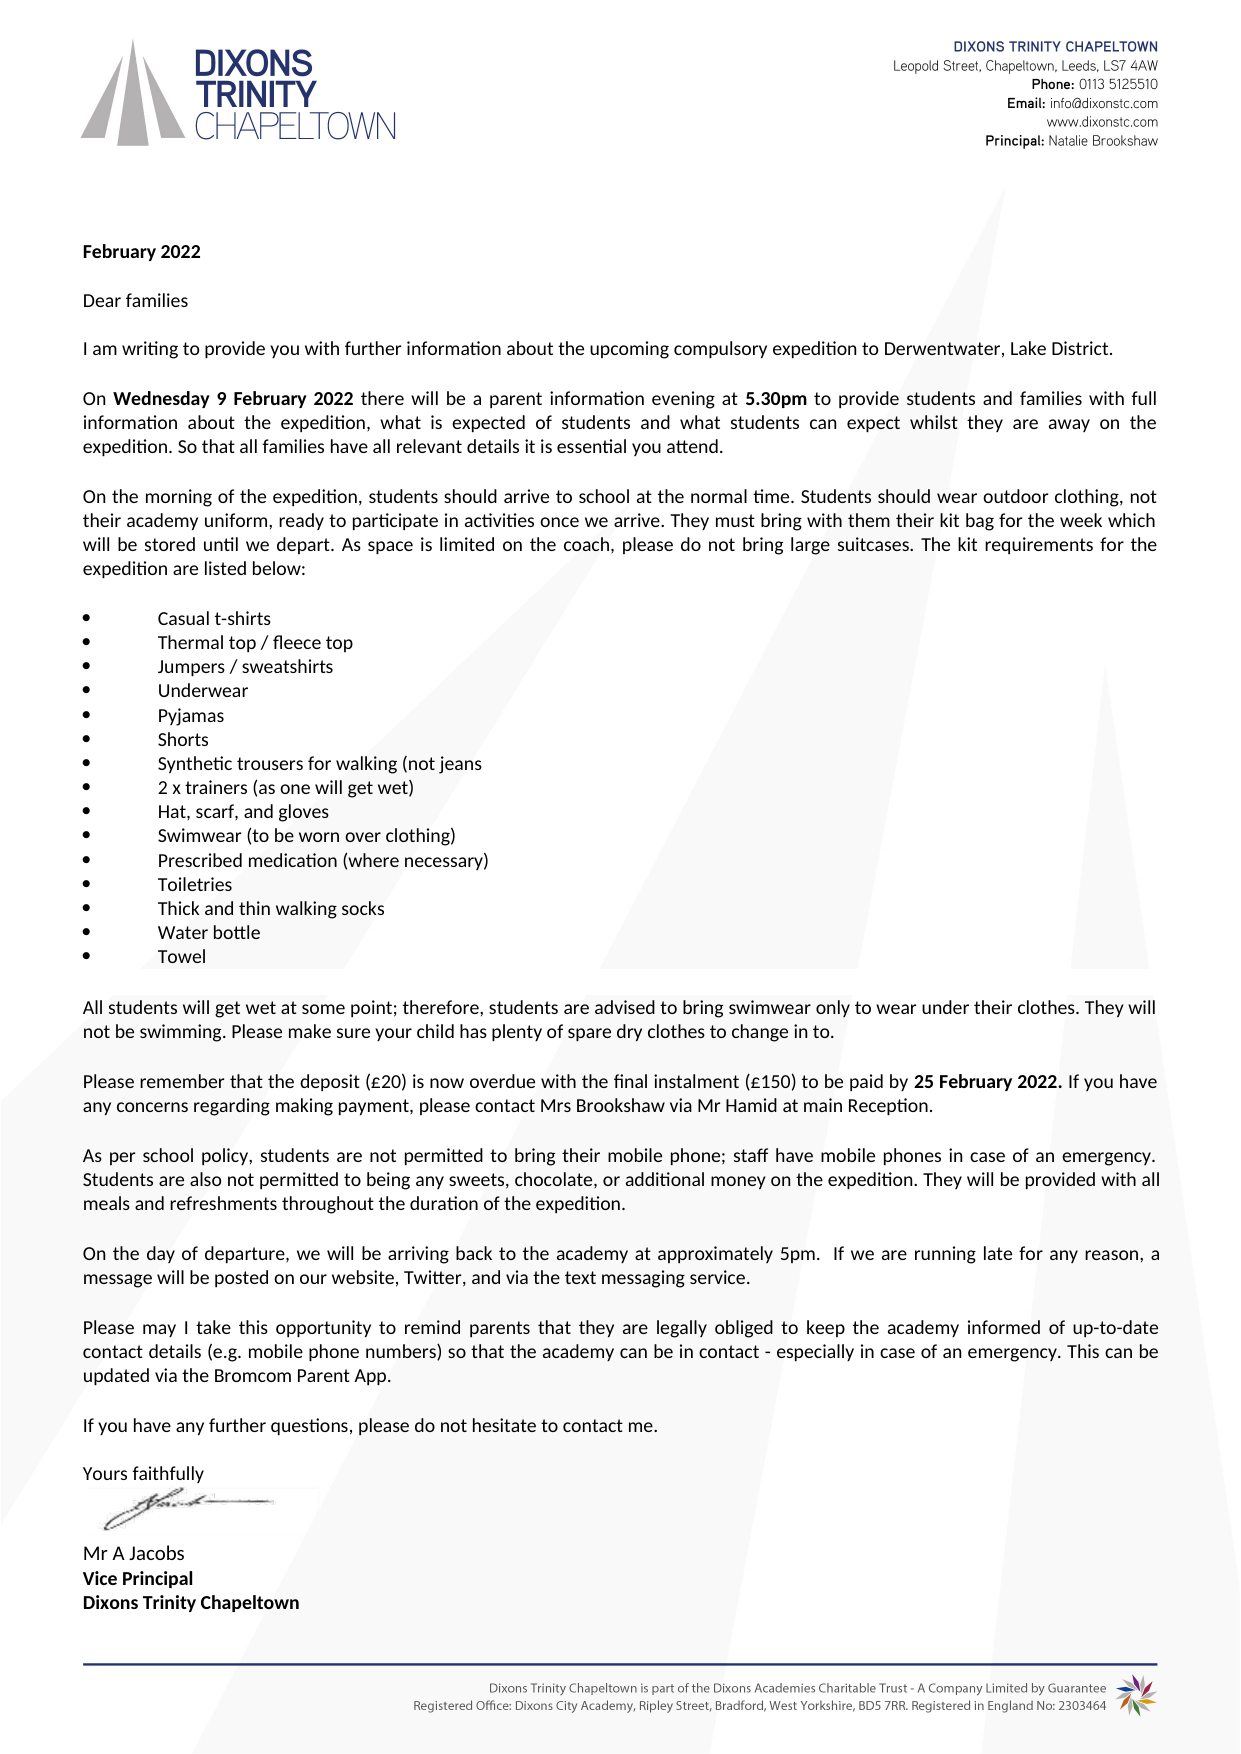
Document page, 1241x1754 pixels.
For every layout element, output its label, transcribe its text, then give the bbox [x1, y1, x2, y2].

text Dear families [83, 288, 1157, 312]
text Yours faithfully [83, 1461, 1157, 1485]
list Underwear [83, 679, 1157, 703]
list Synthetic trousers for walking (not jeans [83, 751, 1157, 775]
text Vice Principal [83, 1566, 1157, 1590]
list Water bottle [83, 920, 1157, 944]
list Thick and thin walking socks [83, 896, 1157, 920]
text All students will get wet at some point; therefore, students are advised to bring swimwear only to wear under their clothes. They will not be swimming. Please make sure your child has plenty of spare dry clothes to change in to. [83, 995, 1157, 1044]
picture [0, 0, 1240, 1754]
list Casual t-shirts [83, 606, 1157, 630]
list Pyjamas [83, 703, 1157, 727]
list Hat, scarf, and gloves [83, 799, 1157, 824]
text I am writing to provide you with further information about the upcoming compulsory expedition to Derwentwater, Lake District. [83, 336, 1157, 360]
list Toiletries [83, 872, 1157, 896]
text If you have any further questions, please do not hesitate to contact me. [83, 1413, 1161, 1437]
list Shorts [83, 727, 1157, 751]
text On Wednesday 9 February 2022 there will be a parent information evening at 5.30pm to provide students and families with full information about the expedition, what is expected of students and what students can expect whilst they are away on the expedition. So that all families have all relevant details it is essential you attend. [83, 386, 1157, 458]
text As per school policy, students are not permitted to bring their mobile phone; staff have mobile phones in case of an emergency. Students are also not permitted to being any sweets, chocolate, or additional money on the expedition. They will be provided with all meals and refreshments throughout the duration of the expedition. [83, 1143, 1161, 1216]
text Please remember that the deposit (£20) is now overdue with the final instalment (£150) to be paid by 25 February 2022. If you have any concerns regarding making payment, please contact Mrs Brookshaw via Mr Hamid at main Reception. [83, 1069, 1157, 1117]
list Jumpers / sweatshirts [83, 654, 1157, 679]
text February 2022 [83, 239, 1157, 264]
list Swimwear (to be worn over clothing) [83, 824, 1157, 848]
text Dixons Trinity Chapeltown [83, 1590, 1157, 1614]
list Prescribed medication (where necessary) [83, 848, 1157, 872]
list Thermal top / fleece top [83, 630, 1157, 654]
text On the day of departure, we will be arriving back to the academy at approximately 5pm. If we are running late for any reason, a message will be posted on our website, Twitter, and via the text messaging service. [83, 1241, 1161, 1289]
text Please may I take this opportunity to remind parents that they are legally obliged to keep the academy informed of up-to-date contact details (e.g. mobile phone numbers) so that the academy can be in contact - especially in case of an emergency. This can be updated via the Bromcom Parent App. [83, 1315, 1161, 1387]
text Mr A Jacobs [83, 1541, 1157, 1566]
list 2 x trainers (as one will get wet) [83, 775, 1157, 799]
list Towel [83, 944, 1157, 969]
text On the morning of the expedition, students should arrive to school at the normal time. Students should wear outdoor clothing, not their academy uniform, ready to participate in activities once we arrive. They must bring with them their kit bag for the week which will be stored until we depart. As space is limited on the coach, please do not bring large suitcases. The kit requirements for the expedition are listed below: [83, 484, 1157, 581]
